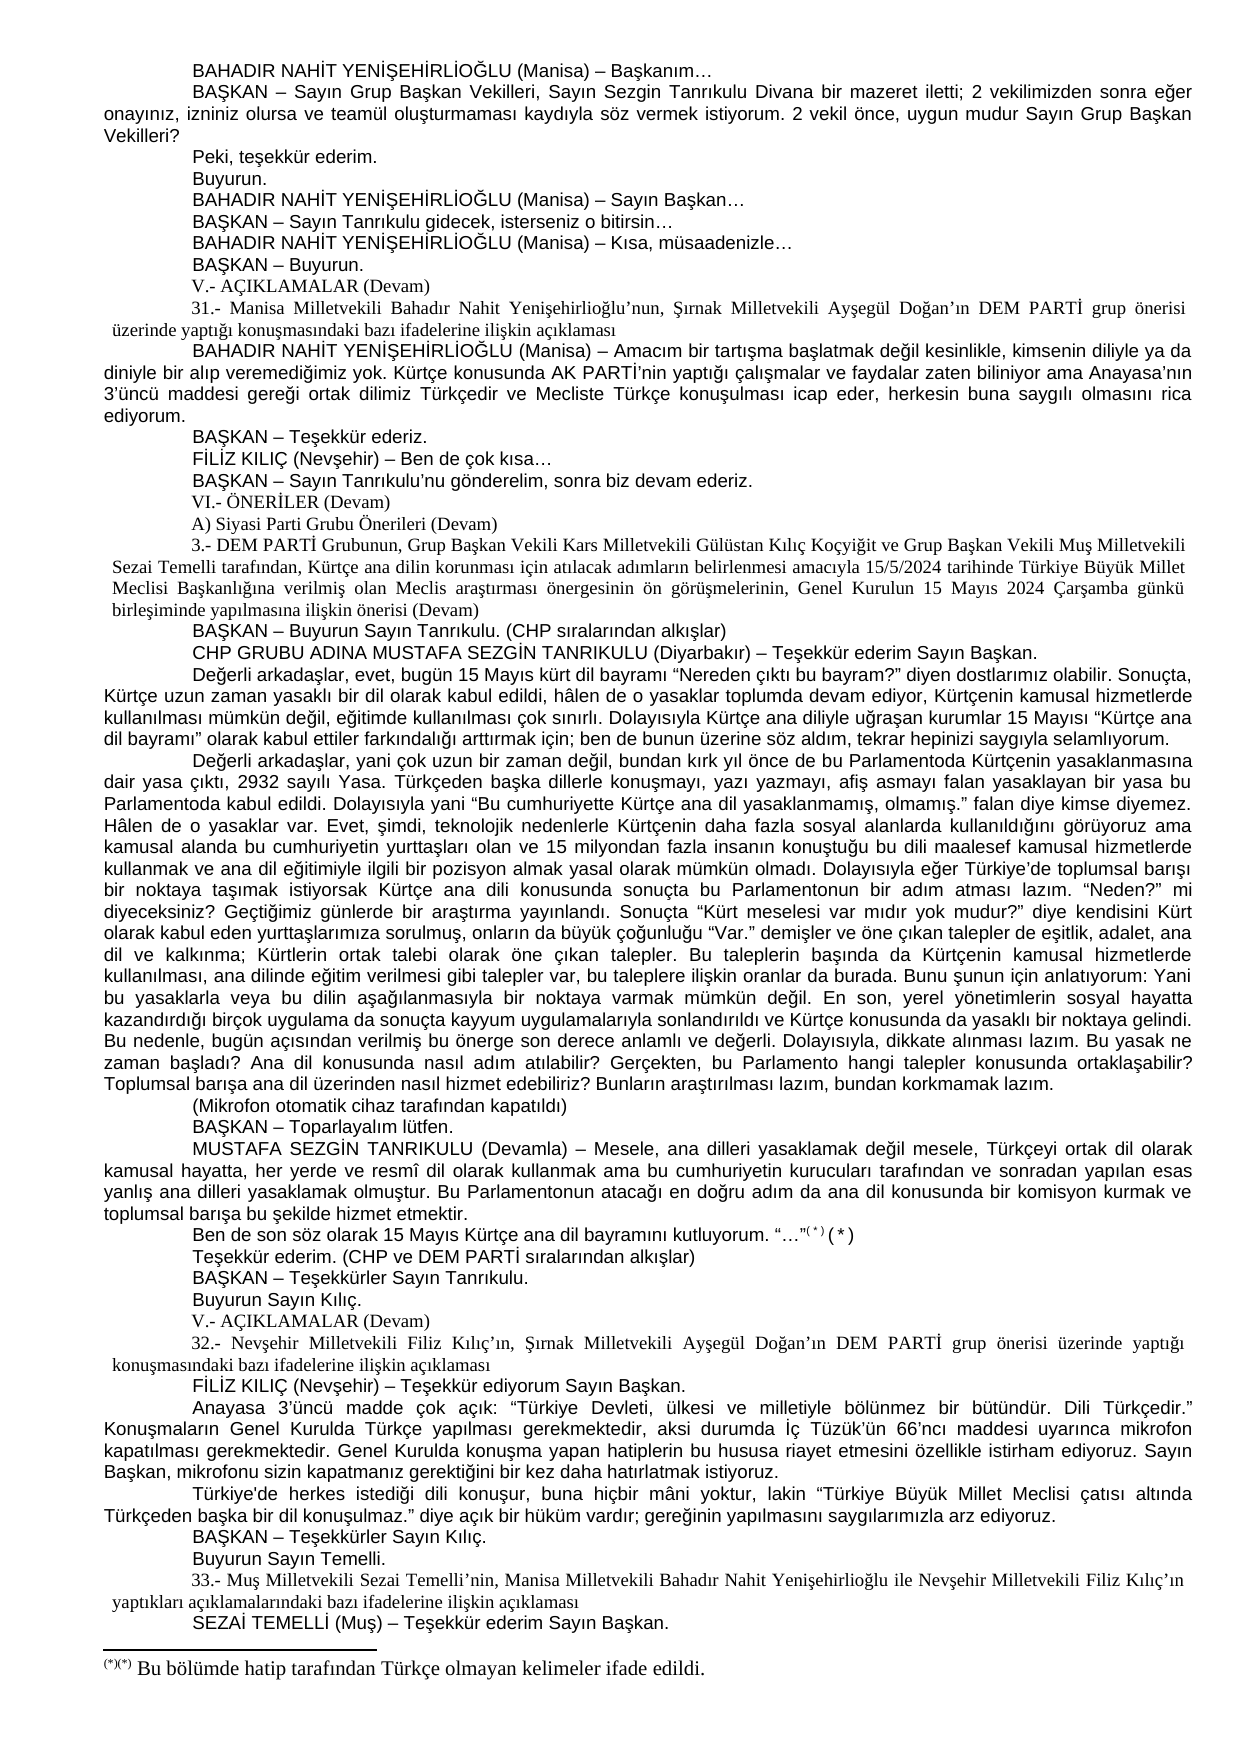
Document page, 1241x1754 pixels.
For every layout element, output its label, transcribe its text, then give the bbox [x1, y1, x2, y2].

text BAŞKAN – Sayın Tanrıkulu’nu gönderelim, sonra biz devam ederiz. [103, 469, 1193, 491]
text FİLİZ KILIÇ (Nevşehir) – Teşekkür ediyorum Sayın Başkan. [103, 1375, 1193, 1397]
text BAHADIR NAHİT YENİŞEHİRLİOĞLU (Manisa) – Amacım bir tartışma başlatmak değil kesinlikle, kimsenin diliyle ya da diniyle bir alıp veremediğimiz yok. Kürtçe konusunda AK PARTİ’nin yaptığı çalışmalar ve faydalar zaten biliniyor ama Anayasa’nın 3’üncü maddesi gereği ortak dilimiz Türkçedir ve Mecliste Türkçe konuşulması icap eder, herkesin buna saygılı olmasını rica ediyorum. [103, 340, 1193, 426]
text Değerli arkadaşlar, yani çok uzun bir zaman değil, bundan kırk yıl önce de bu Parlamentoda Kürtçenin yasaklanmasına dair yasa çıktı, 2932 sayılı Yasa. Türkçeden başka dillerle konuşmayı, yazı yazmayı, afiş asmayı falan yasaklayan bir yasa bu Parlamentoda kabul edildi. Dolayısıyla yani “Bu cumhuriyette Kürtçe ana dil yasaklanmamış, olmamış.” falan diye kimse diyemez. Hâlen de o yasaklar var. Evet, şimdi, teknolojik nedenlerle Kürtçenin daha fazla sosyal alanlarda kullanıldığını görüyoruz ama kamusal alanda bu cumhuriyetin yurttaşları olan ve 15 milyondan fazla insanın konuştuğu bu dili maalesef kamusal hizmetlerde kullanmak ve ana dil eğitimiyle ilgili bir pozisyon almak yasal olarak mümkün olmadı. Dolayısıyla eğer Türkiye’de toplumsal barışı bir noktaya taşımak istiyorsak Kürtçe ana dili konusunda sonuçta bu Parlamentonun bir adım atması lazım. “Neden?” mi diyeceksiniz? Geçtiğimiz günlerde bir araştırma yayınlandı. Sonuçta “Kürt meselesi var mıdır yok mudur?” diye kendisini Kürt olarak kabul eden yurttaşlarımıza sorulmuş, onların da büyük çoğunluğu “Var.” demişler ve öne çıkan talepler de eşitlik, adalet, ana dil ve kalkınma; Kürtlerin ortak talebi olarak öne çıkan talepler. Bu taleplerin başında da Kürtçenin kamusal hizmetlerde kullanılması, ana dilinde eğitim verilmesi gibi talepler var, bu taleplere ilişkin oranlar da burada. Bunu şunun için anlatıyorum: Yani bu yasaklarla veya bu dilin aşağılanmasıyla bir noktaya varmak mümkün değil. En son, yerel yönetimlerin sosyal hayatta kazandırdığı birçok uygulama da sonuçta kayyum uygulamalarıyla sonlandırıldı ve Kürtçe konusunda da yasaklı bir noktaya gelindi. Bu nedenle, bugün açısından verilmiş bu önerge son derece anlamlı ve değerli. Dolayısıyla, dikkate alınması lazım. Bu yasak ne zaman başladı? Ana dil konusunda nasıl adım atılabilir? Gerçekten, bu Parlamento hangi talepler konusunda ortaklaşabilir? Toplumsal barışa ana dil üzerinden nasıl hizmet edebiliriz? Bunların araştırılması lazım, bundan korkmamak lazım. [103, 750, 1193, 1095]
text FİLİZ KILIÇ (Nevşehir) – Ben de çok kısa… [103, 448, 1193, 469]
text BAŞKAN – Teşekkür ederiz. [103, 426, 1193, 448]
text 32.- Nevşehir Milletvekili Filiz Kılıç’ın, Şırnak Milletvekili Ayşegül Doğan’ın DEM PARTİ grup önerisi üzerinde yaptığı konuşmasındaki bazı ifadelerine ilişkin açıklaması [112, 1332, 1187, 1375]
text CHP GRUBU ADINA MUSTAFA SEZGİN TANRIKULU (Diyarbakır) – Teşekkür ederim Sayın Başkan. [103, 642, 1193, 663]
text MUSTAFA SEZGİN TANRIKULU (Devamla) – Mesele, ana dilleri yasaklamak değil mesele, Türkçeyi ortak dil olarak kamusal hayatta, her yerde ve resmî dil olarak kullanmak ama bu cumhuriyetin kurucuları tarafından ve sonradan yapılan esas yanlış ana dilleri yasaklamak olmuştur. Bu Parlamentonun atacağı en doğru adım da ana dil konusunda bir komisyon kurmak ve toplumsal barışa bu şekilde hizmet etmektir. [103, 1138, 1193, 1224]
text 33.- Muş Milletvekili Sezai Temelli’nin, Manisa Milletvekili Bahadır Nahit Yenişehirlioğlu ile Nevşehir Milletvekili Filiz Kılıç’ın yaptıkları açıklamalarındaki bazı ifadelerine ilişkin açıklaması [112, 1569, 1187, 1612]
text (Mikrofon otomatik cihaz tarafından kapatıldı) [103, 1095, 1193, 1116]
text 3.- DEM PARTİ Grubunun, Grup Başkan Vekili Kars Milletvekili Gülüstan Kılıç Koçyiğit ve Grup Başkan Vekili Muş Milletvekili Sezai Temelli tarafından, Kürtçe ana dilin korunması için atılacak adımların belirlenmesi amacıyla 15/5/2024 tarihinde Türkiye Büyük Millet Meclisi Başkanlığına verilmiş olan Meclis araştırması önergesinin ön görüşmelerinin, Genel Kurulun 15 Mayıs 2024 Çarşamba günkü birleşiminde yapılmasına ilişkin önerisi (Devam) [112, 534, 1187, 620]
text Değerli arkadaşlar, evet, bugün 15 Mayıs kürt dil bayramı “Nereden çıktı bu bayram?” diyen dostlarımız olabilir. Sonuçta, Kürtçe uzun zaman yasaklı bir dil olarak kabul edildi, hâlen de o yasaklar toplumda devam ediyor, Kürtçenin kamusal hizmetlerde kullanılması mümkün değil, eğitimde kullanılması çok sınırlı. Dolayısıyla Kürtçe ana diliyle uğraşan kurumlar 15 Mayısı “Kürtçe ana dil bayramı” olarak kabul ettiler farkındalığı arttırmak için; ben de bunun üzerine söz aldım, tekrar hepinizi saygıyla selamlıyorum. [103, 663, 1193, 750]
text BAHADIR NAHİT YENİŞEHİRLİOĞLU (Manisa) – Başkanım… [103, 60, 1193, 81]
text BAŞKAN – Teşekkürler Sayın Tanrıkulu. [103, 1267, 1193, 1289]
text BAŞKAN – Sayın Grup Başkan Vekilleri, Sayın Sezgin Tanrıkulu Divana bir mazeret iletti; 2 vekilimizden sonra eğer onayınız, izniniz olursa ve teamül oluşturmaması kaydıyla söz vermek istiyorum. 2 vekil önce, uygun mudur Sayın Grup Başkan Vekilleri? [103, 81, 1193, 146]
text BAŞKAN – Sayın Tanrıkulu gidecek, isterseniz o bitirsin… [103, 211, 1193, 232]
text SEZAİ TEMELLİ (Muş) – Teşekkür ederim Sayın Başkan. [103, 1612, 1193, 1634]
text BAŞKAN – Toparlayalım lütfen. [103, 1116, 1193, 1138]
text 31.- Manisa Milletvekili Bahadır Nahit Yenişehirlioğlu’nun, Şırnak Milletvekili Ayşegül Doğan’ın DEM PARTİ grup önerisi üzerinde yaptığı konuşmasındaki bazı ifadelerine ilişkin açıklaması [112, 297, 1187, 340]
text BAHADIR NAHİT YENİŞEHİRLİOĞLU (Manisa) – Sayın Başkan… [103, 189, 1193, 211]
text Buyurun Sayın Kılıç. [103, 1289, 1193, 1310]
text Buyurun. [103, 167, 1193, 189]
text VI.- ÖNERİLER (Devam) [112, 491, 1187, 512]
text BAŞKAN – Buyurun. [103, 254, 1193, 275]
text BAHADIR NAHİT YENİŞEHİRLİOĞLU (Manisa) – Kısa, müsaadenizle… [103, 232, 1193, 254]
text Peki, teşekkür ederim. [103, 146, 1193, 167]
text V.- AÇIKLAMALAR (Devam) [112, 1310, 1187, 1332]
text Ben de son söz olarak 15 Mayıs Kürtçe ana dil bayramını kutluyorum. “…”(*) [103, 1224, 1193, 1246]
text BAŞKAN – Teşekkürler Sayın Kılıç. [103, 1526, 1193, 1547]
text Buyurun Sayın Temelli. [103, 1547, 1193, 1569]
text V.- AÇIKLAMALAR (Devam) [112, 275, 1187, 297]
text Anayasa 3’üncü madde çok açık: “Türkiye Devleti, ülkesi ve milletiyle bölünmez bir bütündür. Dili Türkçedir.” Konuşmaların Genel Kurulda Türkçe yapılması gerekmektedir, aksi durumda İç Tüzük’ün 66’ncı maddesi uyarınca mikrofon kapatılması gerekmektedir. Genel Kurulda konuşma yapan hatiplerin bu hususa riayet etmesini özellikle istirham ediyoruz. Sayın Başkan, mikrofonu sizin kapatmanız gerektiğini bir kez daha hatırlatmak istiyoruz. [103, 1397, 1193, 1483]
text BAŞKAN – Buyurun Sayın Tanrıkulu. (CHP sıralarından alkışlar) [103, 620, 1193, 642]
text Teşekkür ederim. (CHP ve DEM PARTİ sıralarından alkışlar) [103, 1246, 1193, 1267]
text Türkiye'de herkes istediği dili konuşur, buna hiçbir mâni yoktur, lakin “Türkiye Büyük Millet Meclisi çatısı altında Türkçeden başka bir dil konuşulmaz.” diye açık bir hüküm vardır; gereğinin yapılmasını saygılarımızla arz ediyoruz. [103, 1483, 1193, 1526]
text A) Siyasi Parti Grubu Önerileri (Devam) [112, 512, 1187, 534]
